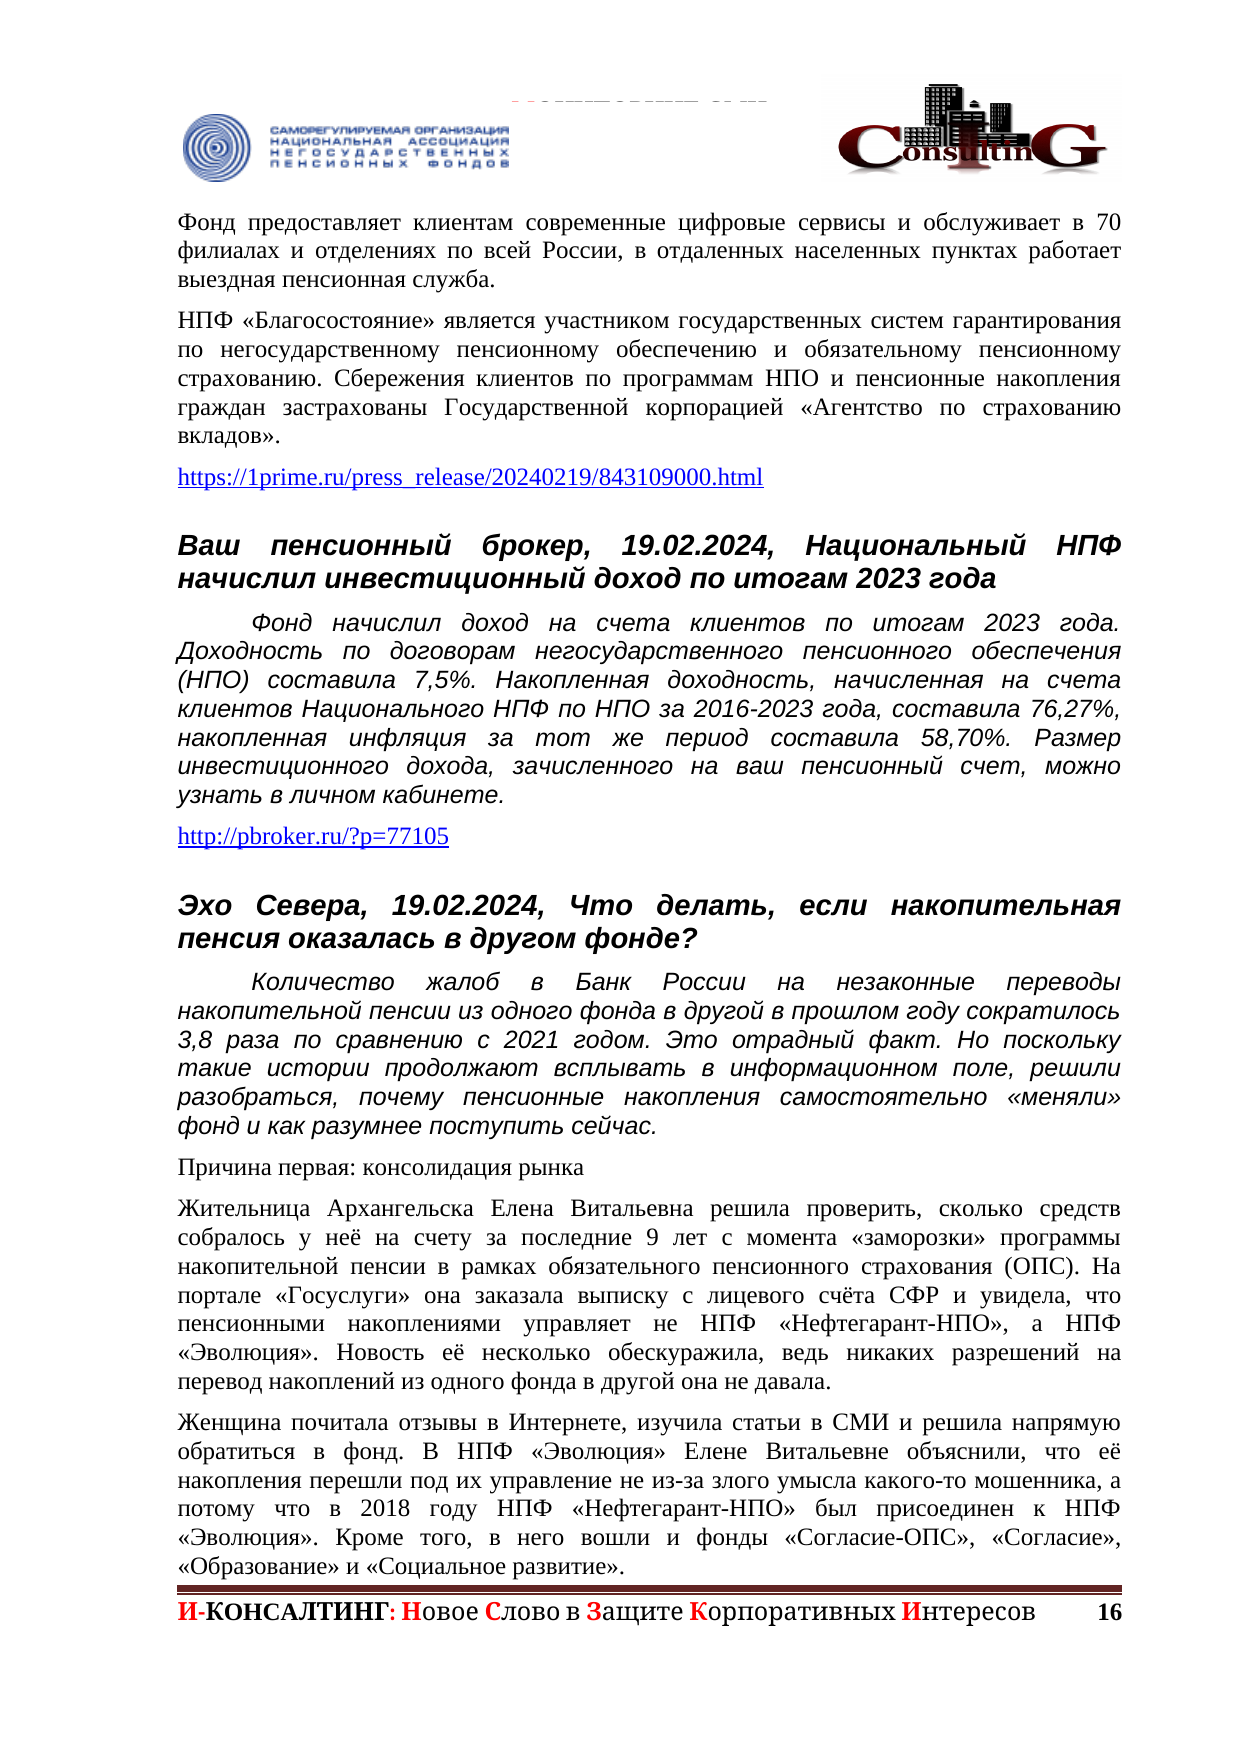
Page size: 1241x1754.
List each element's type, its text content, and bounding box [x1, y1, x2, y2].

picture [821, 73, 1122, 182]
text Жительница Архангельска Елена Витальевна решила проверить, сколько средств собралось у неё на счету за последние 9 лет с момента «заморозки» программы накопительной пенсии в рамках обязательного пенсионного страхования (ОПС). На портале «Госуслуги» она заказала выписку с лицевого счёта СФР и увидела, что пенсионными накоплениями управляет не НПФ «Нефтегарант-НПО», а НПФ «Эволюция». Новость её несколько обескуражила, ведь никаких разрешений на перевод накоплений из одного фонда в другой она не давала. [177, 1193, 1122, 1395]
text Женщина почитала отзывы в Интернете, изучила статьи в СМИ и решила напрямую обратиться в фонд. В НПФ «Эволюция» Елене Витальевне объяснили, что её накопления перешли под их управление не из-за злого умысла какого-то мошенника, а потому что в 2018 году НПФ «Нефтегарант-НПО» был присоединен к НПФ «Эволюция». Кроме того, в него вошли и фонды «Согласие-ОПС», «Согласие», «Образование» и «Социальное развитие». [177, 1407, 1122, 1580]
subtitle Количество жалоб в Банк России на незаконные переводы накопительной пенсии из одного фонда в другой в прошлом году сократилось 3,8 раза по сравнению с 2021 годом. Это отрадный факт. Но поскольку такие истории продолжают всплывать в информационном поле, решили разобраться, почему пенсионные накопления самостоятельно «меняли» фонд и как разумнее поступить сейчас. [177, 967, 1122, 1140]
text НПФ «Благосостояние» является участником государственных систем гарантирования по негосударственному пенсионному обеспечению и обязательному пенсионному страхованию. Сбережения клиентов по программам НПО и пенсионные накопления граждан застрахованы Государственной корпорацией «Агентство по страхованию вкладов». [177, 306, 1122, 449]
subtitle Ваш пенсионный брокер, 19.02.2024, Национальный НПФ начислил инвестиционный доход по итогам 2023 года [177, 528, 1122, 595]
text Причина первая: консолидация рынка [177, 1152, 1122, 1181]
picture [183, 114, 509, 182]
subtitle Эхо Севера, 19.02.2024, Что делать, если накопительная пенсия оказалась в другом фонде? [177, 888, 1122, 955]
subtitle Фонд начислил доход на счета клиентов по итогам 2023 года. Доходность по договорам негосударственного пенсионного обеспечения (НПО) составила 7,5%. Накопленная доходность, начисленная на счета клиентов Национального НПФ по НПО за 2016-2023 года, составила 76,27%, накопленная инфляция за тот же период составила 58,70%. Размер инвестиционного дохода, зачисленного на ваш пенсионный счет, можно узнать в личном кабинете. [177, 608, 1122, 809]
text Фонд предоставляет клиентам современные цифровые сервисы и обслуживает в 70 филиалах и отделениях по всей России, в отдаленных населенных пунктах работает выездная пенсионная служба. [177, 207, 1122, 293]
text https://1prime.ru/press_release/20240219/843109000.html [177, 462, 1122, 491]
text http://pbroker.ru/?p=77105 [177, 821, 1122, 850]
